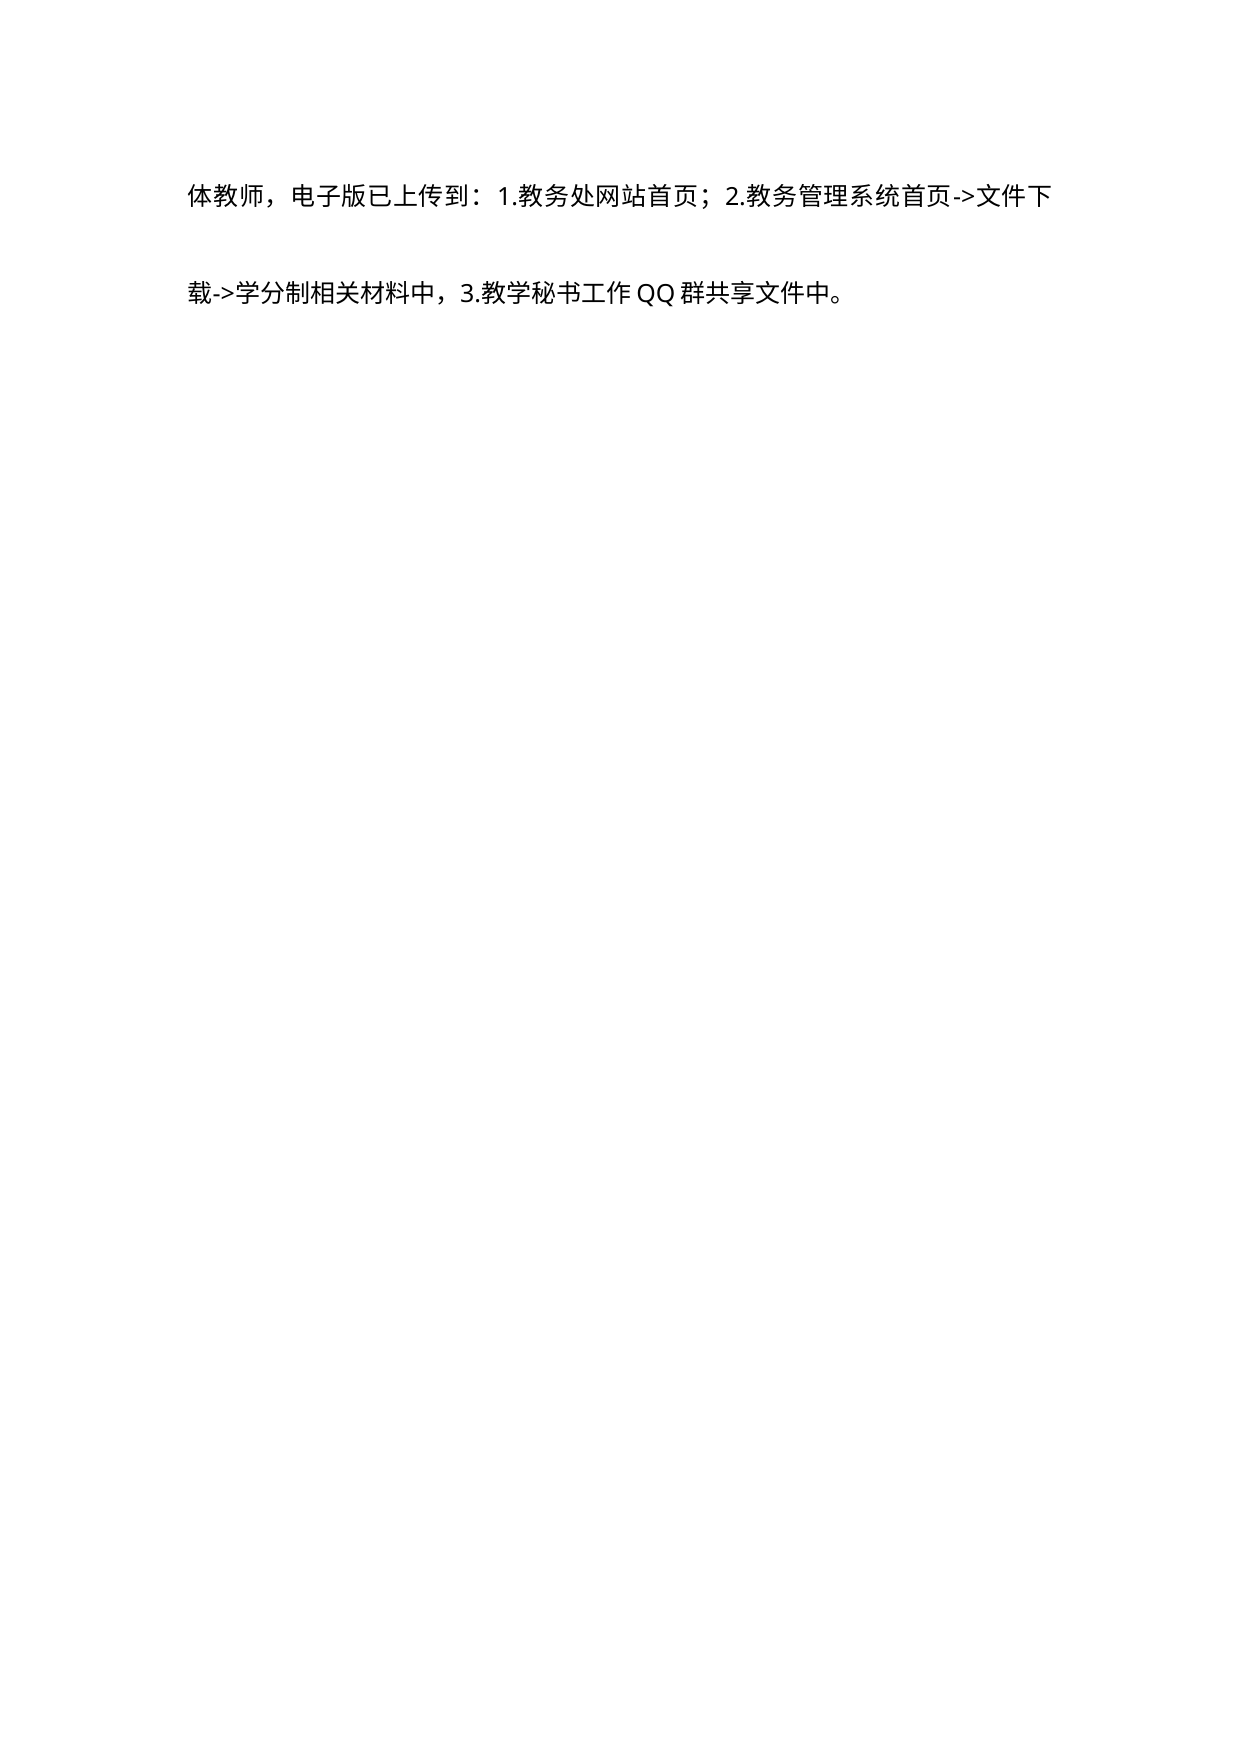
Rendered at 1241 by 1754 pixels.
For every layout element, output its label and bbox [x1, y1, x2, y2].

text [187, 162, 1053, 324]
